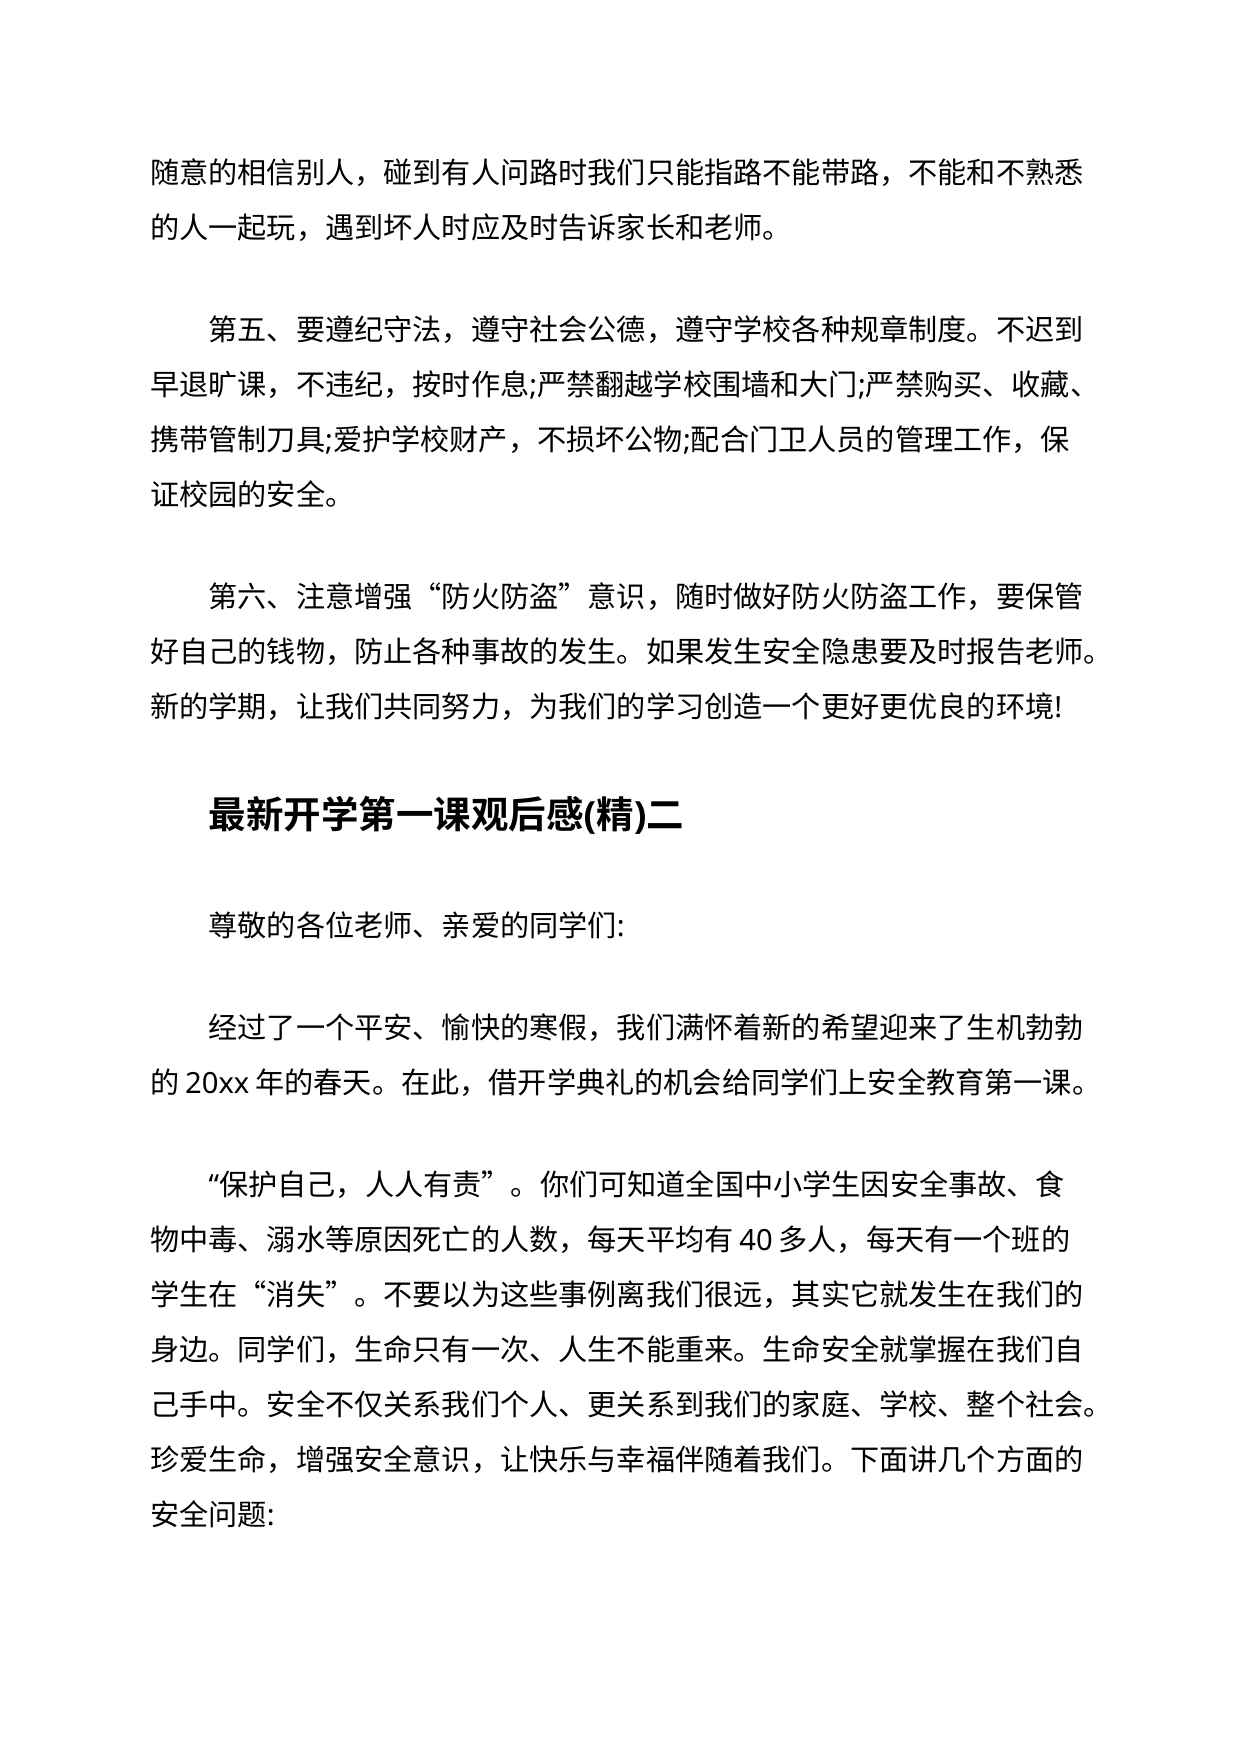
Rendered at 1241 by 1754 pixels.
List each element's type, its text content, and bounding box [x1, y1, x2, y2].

text 尊敬的各位老师、亲爱的同学们: [150, 903, 1090, 945]
text 最新开学第一课观后感(精)二 [150, 785, 1090, 839]
text 第六、注意增强“防火防盗”意识，随时做好防火防盗工作，要保管好自己的钱物，防止各种事故的发生。如果发生安全隐患要及时报告老师。新的学期，让我们共同努力，为我们的学习创造一个更好更优良的环境! [150, 573, 1090, 726]
text “保护自己，人人有责”。你们可知道全国中小学生因安全事故、食物中毒、溺水等原因死亡的人数，每天平均有40多人，每天有一个班的学生在“消失”。不要以为这些事例离我们很远，其实它就发生在我们的身边。同学们，生命只有一次、人生不能重来。生命安全就掌握在我们自己手中。安全不仅关系我们个人、更关系到我们的家庭、学校、整个社会。珍爱生命，增强安全意识，让快乐与幸福伴随着我们。下面讲几个方面的安全问题: [150, 1162, 1090, 1533]
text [150, 150, 1090, 247]
text 第五、要遵纪守法，遵守社会公德，遵守学校各种规章制度。不迟到早退旷课，不违纪，按时作息;严禁翻越学校围墙和大门;严禁购买、收藏、携带管制刀具;爱护学校财产，不损坏公物;配合门卫人员的管理工作，保证校园的安全。 [150, 307, 1090, 514]
text 经过了一个平安、愉快的寒假，我们满怀着新的希望迎来了生机勃勃的20xx年的春天。在此，借开学典礼的机会给同学们上安全教育第一课。 [150, 1005, 1090, 1102]
